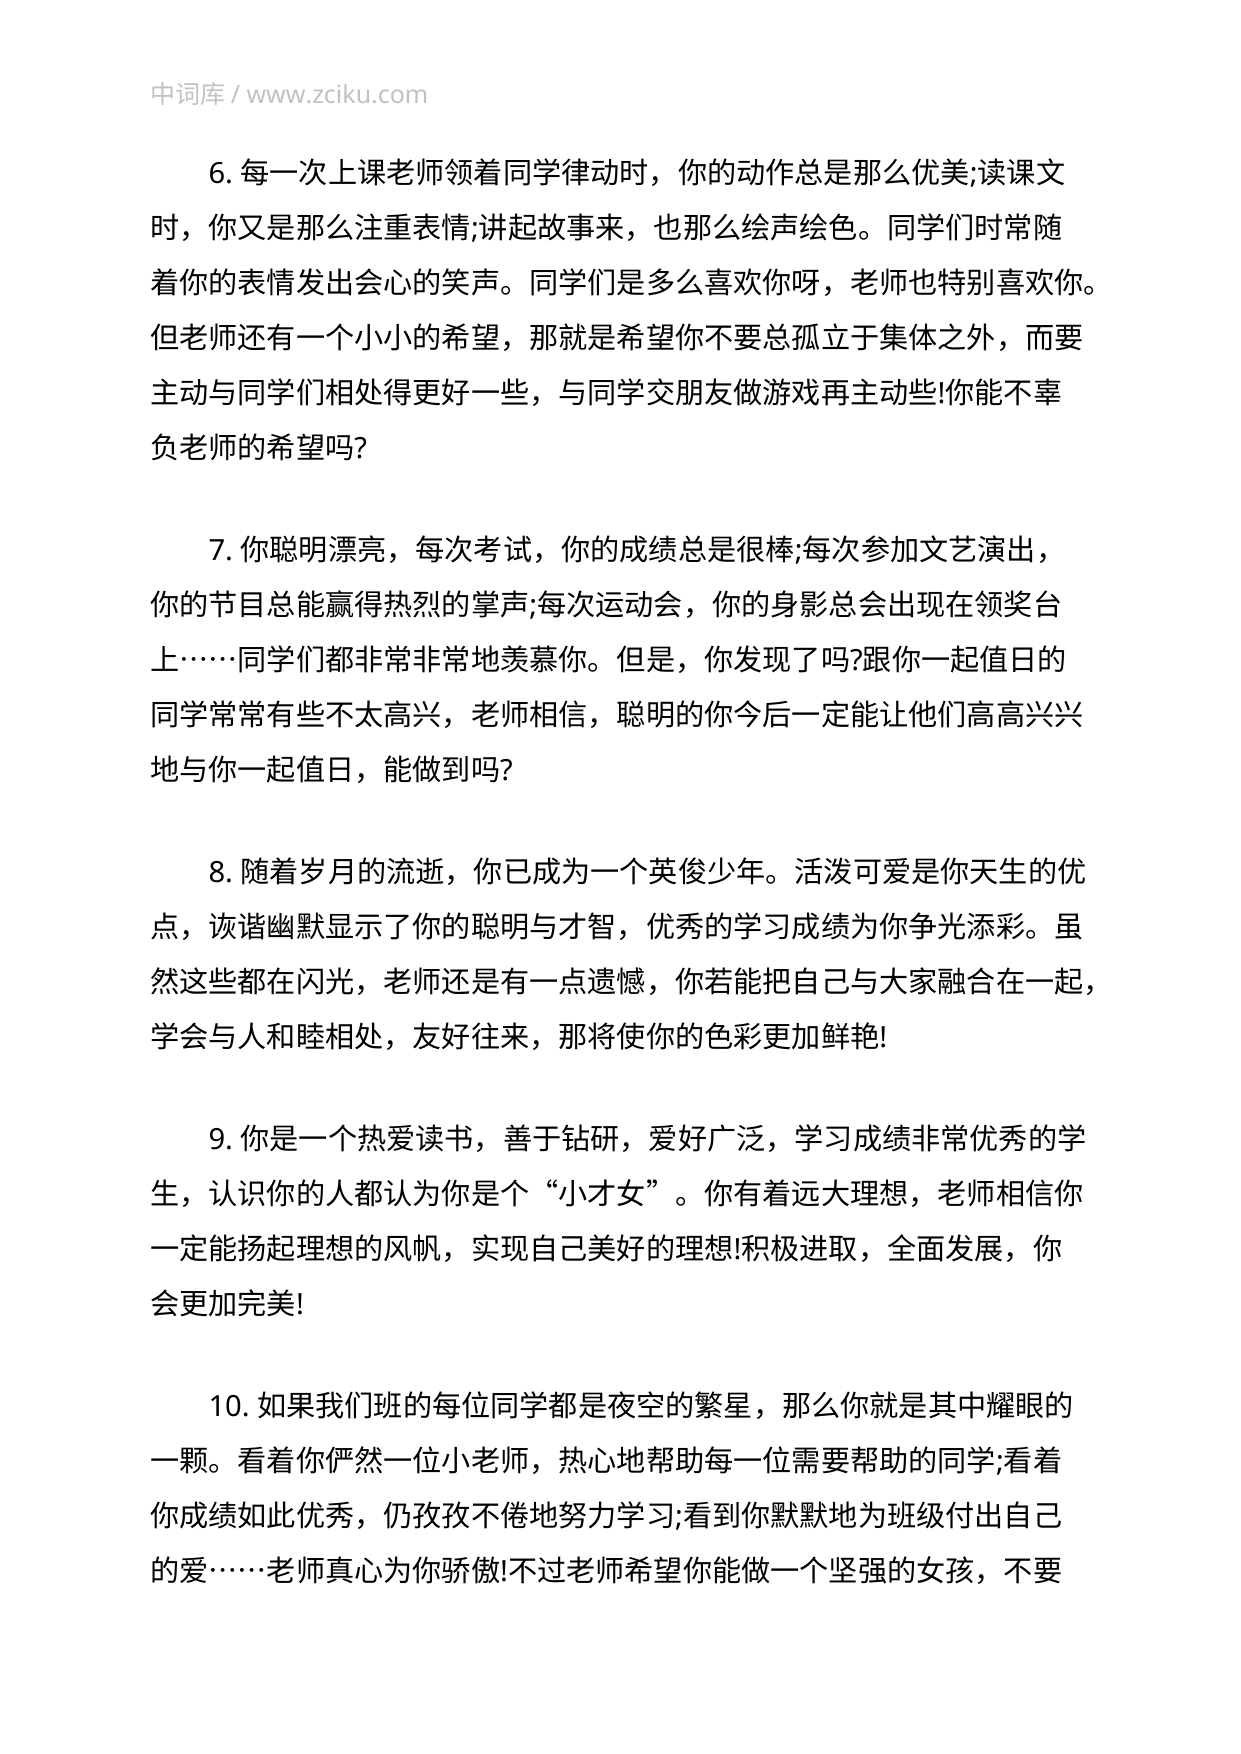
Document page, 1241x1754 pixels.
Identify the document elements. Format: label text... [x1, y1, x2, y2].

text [150, 1382, 1090, 1590]
text 9. 你是一个热爱读书，善于钻研，爱好广泛，学习成绩非常优秀的学生，认识你的人都认为你是个“小才女”。你有着远大理想，老师相信你一定能扬起理想的风帆，实现自己美好的理想!积极进取，全面发展，你会更加完美! [150, 1115, 1090, 1323]
text 6. 每一次上课老师领着同学律动时，你的动作总是那么优美;读课文时，你又是那么注重表情;讲起故事来，也那么绘声绘色。同学们时常随着你的表情发出会心的笑声。同学们是多么喜欢你呀，老师也特别喜欢你。但老师还有一个小小的希望，那就是希望你不要总孤立于集体之外，而要主动与同学们相处得更好一些，与同学交朋友做游戏再主动些!你能不辜负老师的希望吗? [150, 150, 1090, 467]
text 7. 你聪明漂亮，每次考试，你的成绩总是很棒;每次参加文艺演出，你的节目总能赢得热烈的掌声;每次运动会，你的身影总会出现在领奖台上……同学们都非常非常地羡慕你。但是，你发现了吗?跟你一起值日的同学常常有些不太高兴，老师相信，聪明的你今后一定能让他们高高兴兴地与你一起值日，能做到吗? [150, 527, 1090, 789]
text 8. 随着岁月的流逝，你已成为一个英俊少年。活泼可爱是你天生的优点，诙谐幽默显示了你的聪明与才智，优秀的学习成绩为你争光添彩。虽然这些都在闪光，老师还是有一点遗憾，你若能把自己与大家融合在一起，学会与人和睦相处，友好往来，那将使你的色彩更加鲜艳! [150, 849, 1090, 1056]
